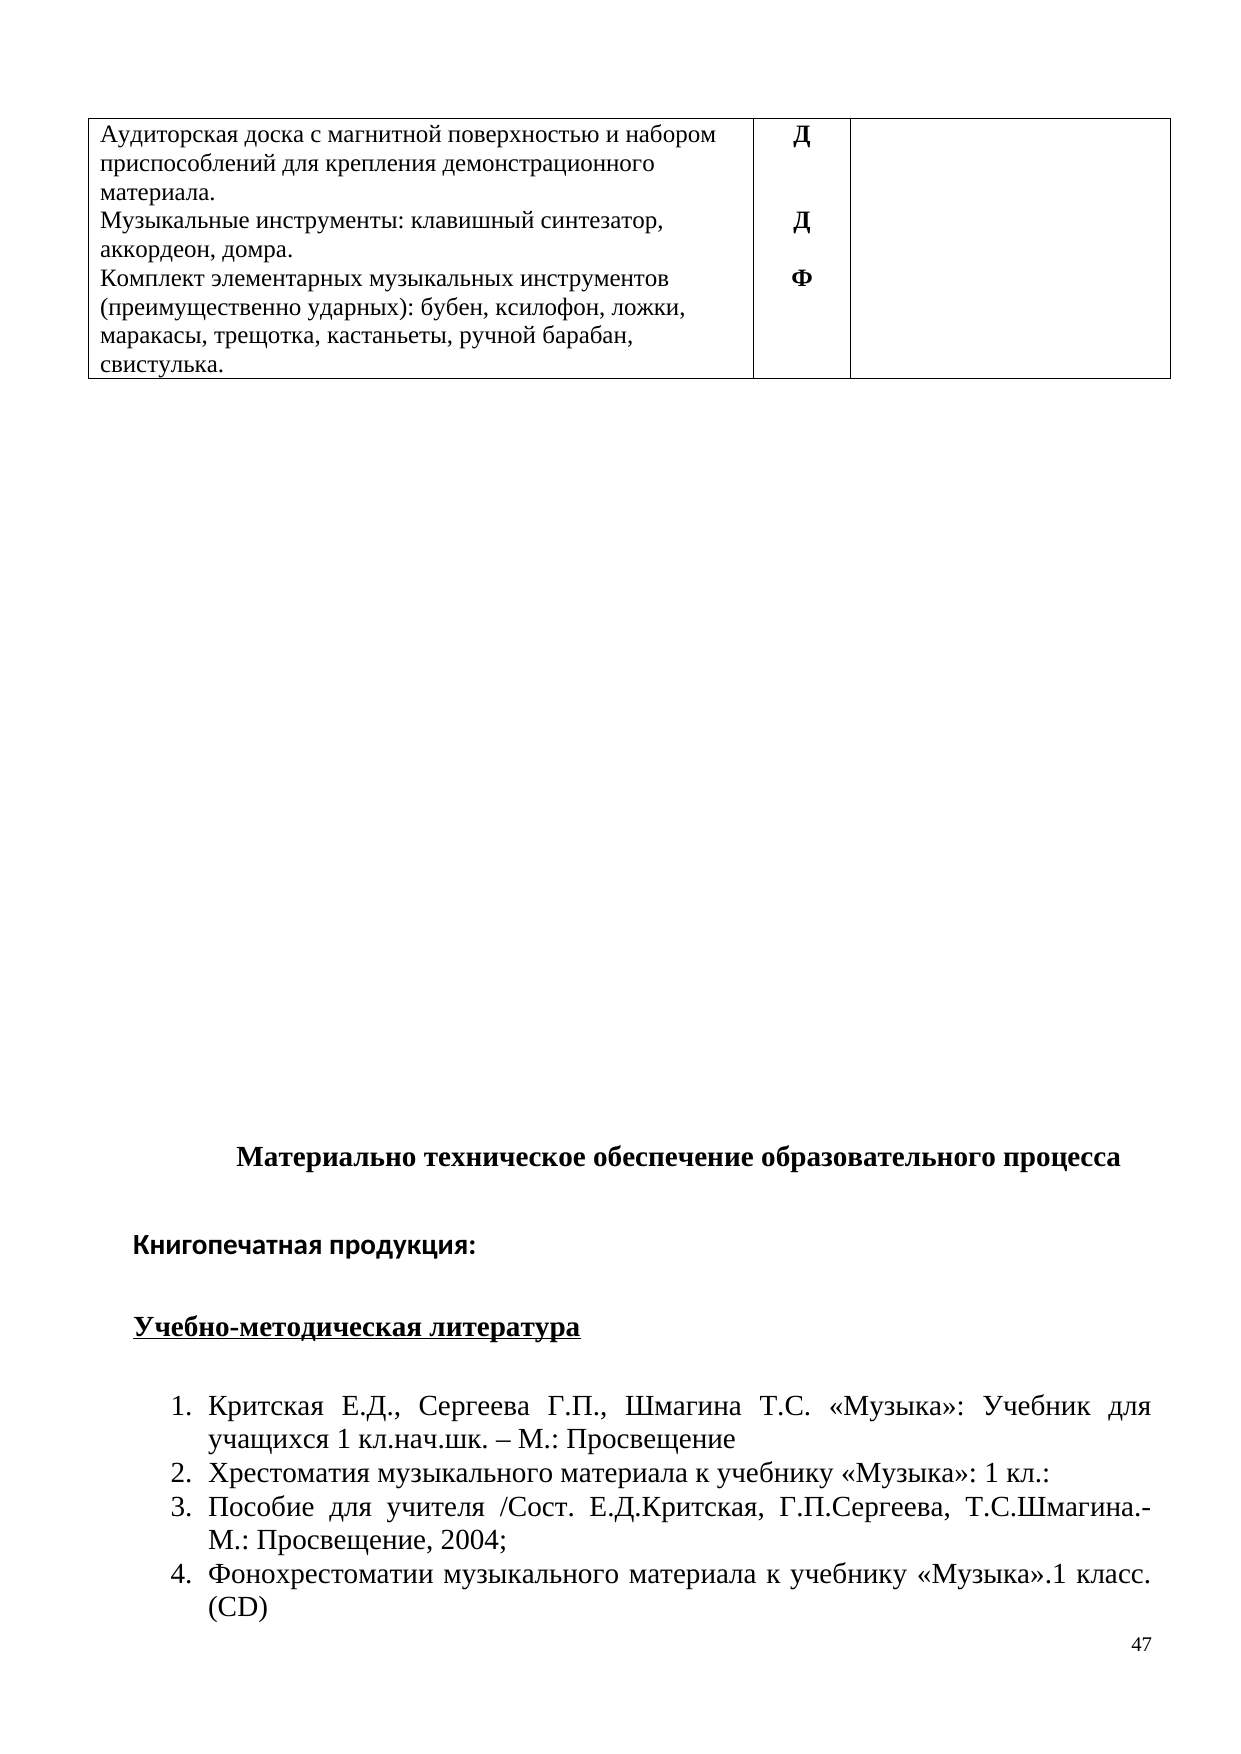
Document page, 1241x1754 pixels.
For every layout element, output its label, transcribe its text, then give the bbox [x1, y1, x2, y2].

text Книгопечатная продукция: [133, 1226, 1152, 1262]
list Фонохрестоматии музыкального материала к учебнику «Музыка».1 класс. (СD) [170, 1556, 1152, 1623]
text Материально техническое обеспечение образовательного процесса [133, 1139, 1152, 1172]
list Пособие для учителя /Сост. Е.Д.Критская, Г.П.Сергеева, Т.С.Шмагина.- М.: Просвещение, 2004; [170, 1489, 1152, 1556]
table_cell Д Д Ф [754, 119, 850, 378]
table_cell [851, 119, 1170, 378]
table_cell Аудиторская доска с магнитной поверхностью и набором приспособлений для крепления демонстрационного материала. Музыкальные инструменты: клавишный синтезатор, аккордеон, домра. Комплект элементарных музыкальных инструментов (преимущественно ударных): бубен, ксилофон, ложки, маракасы, трещотка, кастаньеты, ручной барабан, свистулька. [89, 119, 753, 378]
list Критская Е.Д., Сергеева Г.П., Шмагина Т.С. «Музыка»: Учебник для учащихся 1 кл.нач.шк. – М.: Просвещение [170, 1388, 1152, 1455]
list Хрестоматия музыкального материала к учебнику «Музыка»: 1 кл.: [170, 1455, 1152, 1489]
text Учебно-методическая литература [133, 1309, 1152, 1342]
